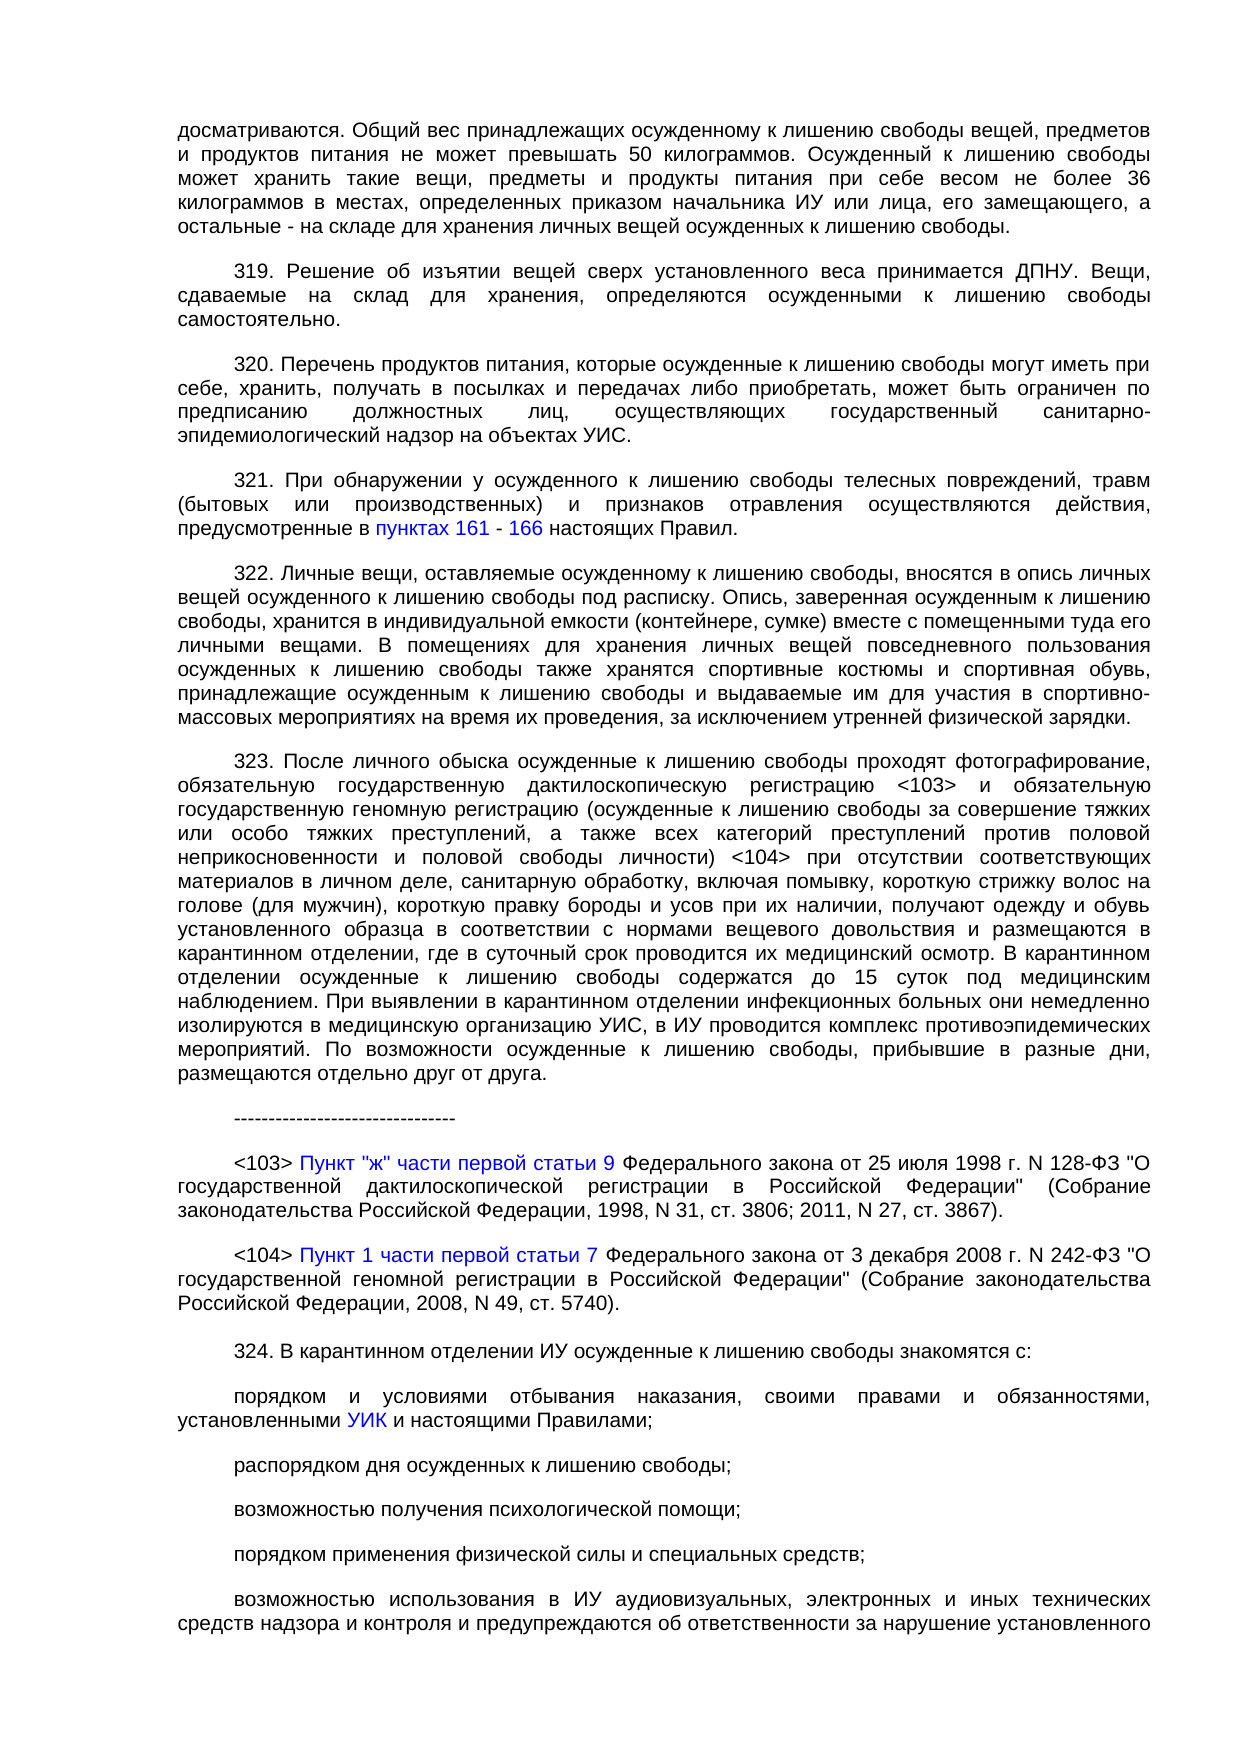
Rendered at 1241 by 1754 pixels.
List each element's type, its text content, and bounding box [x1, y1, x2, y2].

text 320. Перечень продуктов питания, которые осужденные к лишению свободы могут иметь при себе, хранить, получать в посылках и передачах либо приобретать, может быть ограничен по предписанию должностных лиц, осуществляющих государственный санитарно-эпидемиологический надзор на объектах УИС. [177, 351, 1152, 447]
text 323. После личного обыска осужденные к лишению свободы проходят фотографирование, обязательную государственную дактилоскопическую регистрацию <103> и обязательную государственную геномную регистрацию (осужденные к лишению свободы за совершение тяжких или особо тяжких преступлений, а также всех категорий преступлений против половой неприкосновенности и половой свободы личности) <104> при отсутствии соответствующих материалов в личном деле, санитарную обработку, включая помывку, короткую стрижку волос на голове (для мужчин), короткую правку бороды и усов при их наличии, получают одежду и обувь установленного образца в соответствии с нормами вещевого довольствия и размещаются в карантинном отделении, где в суточный срок проводится их медицинский осмотр. В карантинном отделении осужденные к лишению свободы содержатся до 15 суток под медицинским наблюдением. При выявлении в карантинном отделении инфекционных больных они немедленно изолируются в медицинскую организацию УИС, в ИУ проводится комплекс противоэпидемических мероприятий. По возможности осужденные к лишению свободы, прибывшие в разные дни, размещаются отдельно друг от друга. [177, 749, 1152, 1085]
text -------------------------------- [177, 1106, 1152, 1129]
text 319. Решение об изъятии вещей сверх установленного веса принимается ДПНУ. Вещи, сдаваемые на склад для хранения, определяются осужденными к лишению свободы самостоятельно. [177, 259, 1152, 331]
text 324. В карантинном отделении ИУ осужденные к лишению свободы знакомятся с: [177, 1339, 1152, 1363]
text порядком применения физической силы и специальных средств; [177, 1542, 1152, 1566]
text <103> Пункт "ж" части первой статьи 9 Федерального закона от 25 июля 1998 г. N 128-ФЗ "О государственной дактилоскопической регистрации в Российской Федерации" (Собрание законодательства Российской Федерации, 1998, N 31, ст. 3806; 2011, N 27, ст. 3867). [177, 1150, 1152, 1222]
text распорядком дня осужденных к лишению свободы; [177, 1452, 1152, 1476]
text возможностью получения психологической помощи; [177, 1497, 1152, 1521]
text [177, 1587, 1152, 1635]
text <104> Пункт 1 части первой статьи 7 Федерального закона от 3 декабря 2008 г. N 242-ФЗ "О государственной геномной регистрации в Российской Федерации" (Собрание законодательства Российской Федерации, 2008, N 49, ст. 5740). [177, 1243, 1152, 1315]
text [177, 118, 1152, 238]
text 322. Личные вещи, оставляемые осужденному к лишению свободы, вносятся в опись личных вещей осужденного к лишению свободы под расписку. Опись, заверенная осужденным к лишению свободы, хранится в индивидуальной емкости (контейнере, сумке) вместе с помещенными туда его личными вещами. В помещениях для хранения личных вещей повседневного пользования осужденных к лишению свободы также хранятся спортивные костюмы и спортивная обувь, принадлежащие осужденным к лишению свободы и выдаваемые им для участия в спортивно-массовых мероприятиях на время их проведения, за исключением утренней физической зарядки. [177, 561, 1152, 728]
text порядком и условиями отбывания наказания, своими правами и обязанностями, установленными УИК и настоящими Правилами; [177, 1384, 1152, 1432]
text 321. При обнаружении у осужденного к лишению свободы телесных повреждений, травм (бытовых или производственных) и признаков отравления осуществляются действия, предусмотренные в пунктах 161 - 166 настоящих Правил. [177, 468, 1152, 540]
